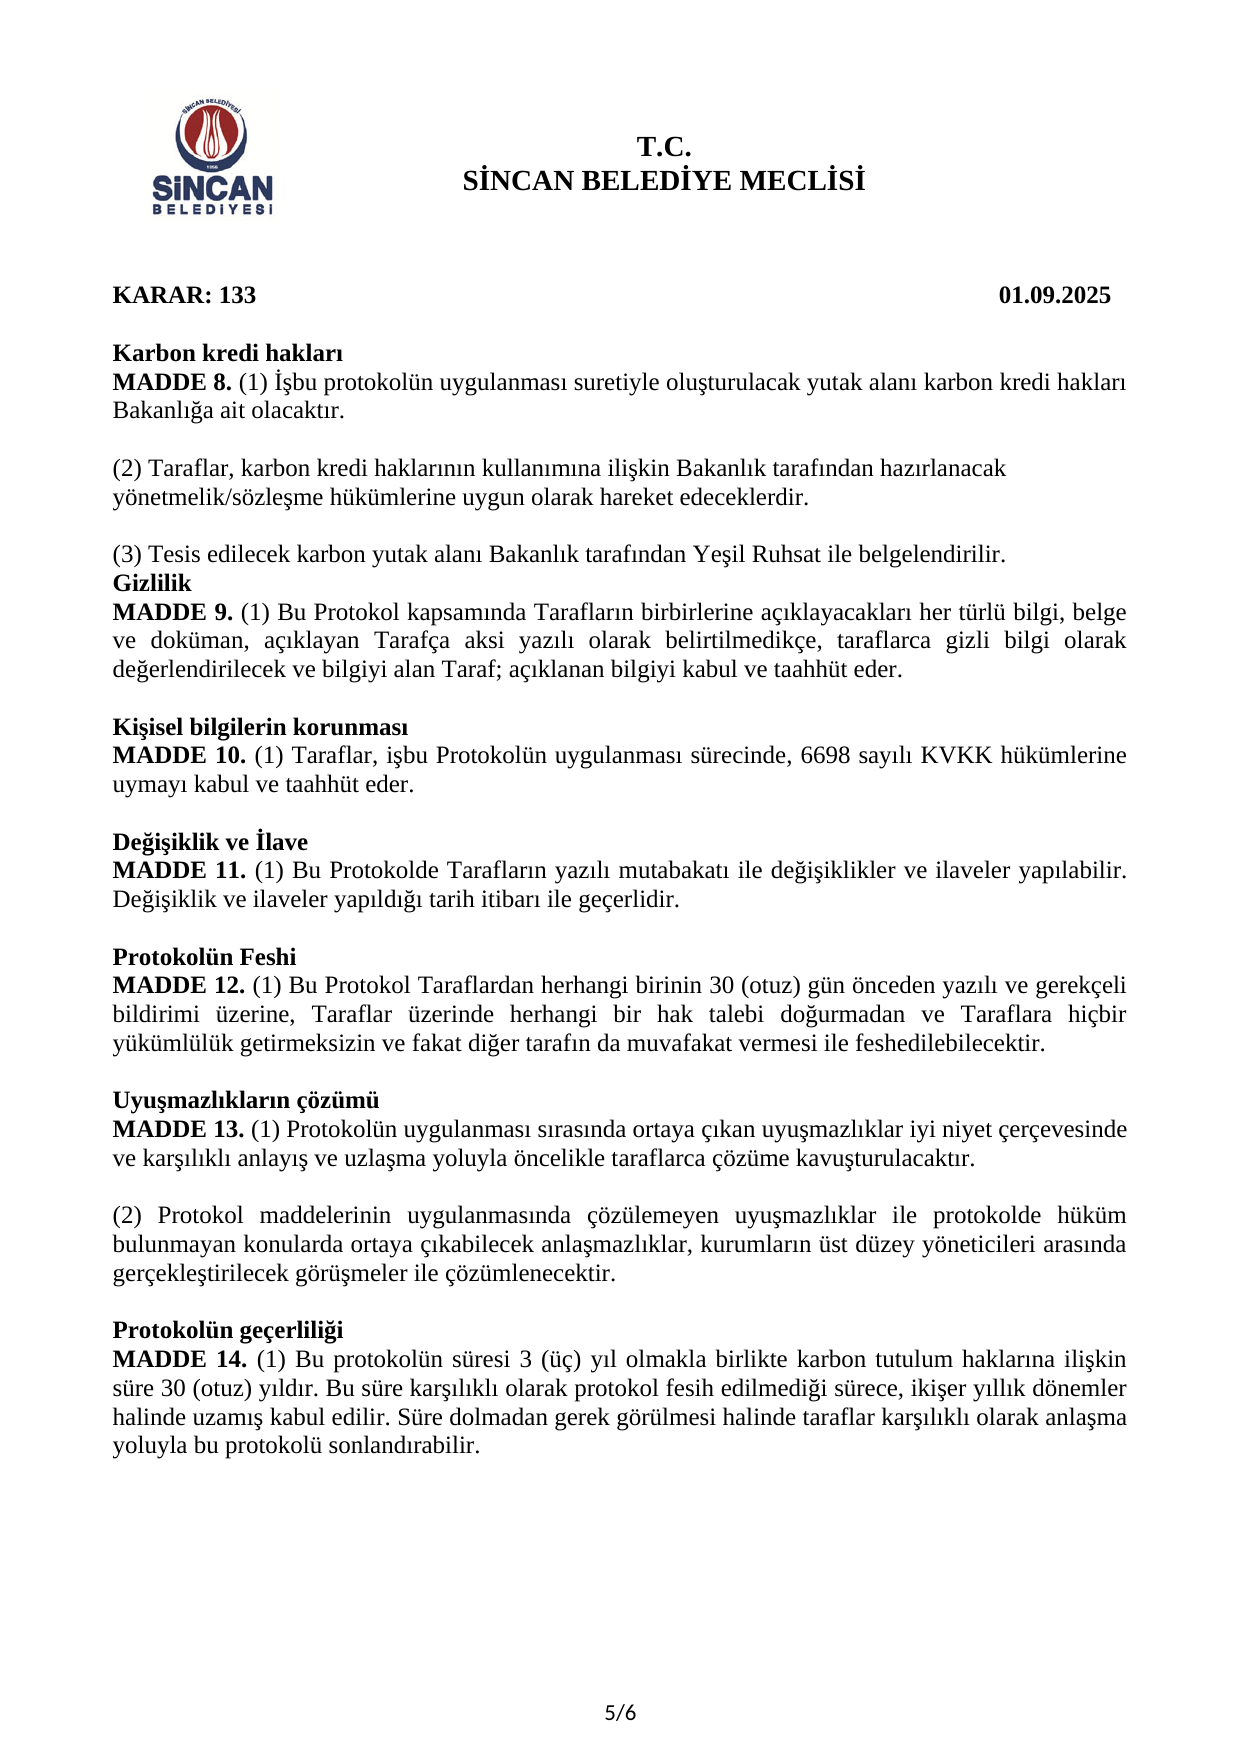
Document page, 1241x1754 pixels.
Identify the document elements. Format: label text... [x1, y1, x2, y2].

text (2) Protokol maddelerinin uygulanmasında çözülemeyen uyuşmazlıklar ile protokolde hüküm bulunmayan konularda ortaya çıkabilecek anlaşmazlıklar, kurumların üst düzey yöneticileri arasında gerçekleştirilecek görüşmeler ile çözümlenecektir. [112, 1201, 1128, 1287]
text MADDE 8. (1) İşbu protokolün uygulanması suretiyle oluşturulacak yutak alanı karbon kredi hakları Bakanlığa ait olacaktır. [112, 367, 1128, 424]
text Protokolün geçerliliği [112, 1316, 1128, 1344]
text MADDE 12. (1) Bu Protokol Taraflardan herhangi birinin 30 (otuz) gün önceden yazılı ve gerekçeli bildirimi üzerine, Taraflar üzerinde herhangi bir hak talebi doğurmadan ve Taraflara hiçbir yükümlülük getirmeksizin ve fakat diğer tarafın da muvafakat vermesi ile feshedilebilecektir. [112, 971, 1128, 1057]
picture [143, 87, 282, 224]
text (3) Tesis edilecek karbon yutak alanı Bakanlık tarafından Yeşil Ruhsat ile belgelendirilir. [112, 539, 1128, 568]
text Uyuşmazlıkların çözümü [112, 1086, 1128, 1114]
text (2) Taraflar, karbon kredi haklarının kullanımına ilişkin Bakanlık tarafından hazırlanacak yönetmelik/sözleşme hükümlerine uygun olarak hareket edeceklerdir. [112, 453, 1128, 511]
text MADDE 13. (1) Protokolün uygulanması sırasında ortaya çıkan uyuşmazlıklar iyi niyet çerçevesinde ve karşılıklı anlayış ve uzlaşma yoluyla öncelikle taraflarca çözüme kavuşturulacaktır. [112, 1114, 1128, 1172]
text Karbon kredi hakları [112, 338, 1128, 367]
text Protokolün Feshi [112, 942, 1128, 971]
text Kişisel bilgilerin korunması [112, 712, 1128, 741]
text MADDE 14. (1) Bu protokolün süresi 3 (üç) yıl olmakla birlikte karbon tutulum haklarına ilişkin süre 30 (otuz) yıldır. Bu süre karşılıklı olarak protokol fesih edilmediği sürece, ikişer yıllık dönemler halinde uzamış kabul edilir. Süre dolmadan gerek görülmesi halinde taraflar karşılıklı olarak anlaşma yoluyla bu protokolü sonlandırabilir. [112, 1344, 1128, 1459]
text MADDE 9. (1) Bu Protokol kapsamında Tarafların birbirlerine açıklayacakları her türlü bilgi, belge ve doküman, açıklayan Tarafça aksi yazılı olarak belirtilmedikçe, taraflarca gizli bilgi olarak değerlendirilecek ve bilgiyi alan Taraf; açıklanan bilgiyi kabul ve taahhüt eder. [112, 597, 1128, 683]
text Gizlilik [112, 568, 1128, 597]
text MADDE 10. (1) Taraflar, işbu Protokolün uygulanması sürecinde, 6698 sayılı KVKK hükümlerine uymayı kabul ve taahhüt eder. [112, 741, 1128, 798]
text MADDE 11. (1) Bu Protokolde Tarafların yazılı mutabakatı ile değişiklikler ve ilaveler yapılabilir. Değişiklik ve ilaveler yapıldığı tarih itibarı ile geçerlidir. [112, 856, 1128, 913]
text Değişiklik ve İlave [112, 827, 1128, 856]
